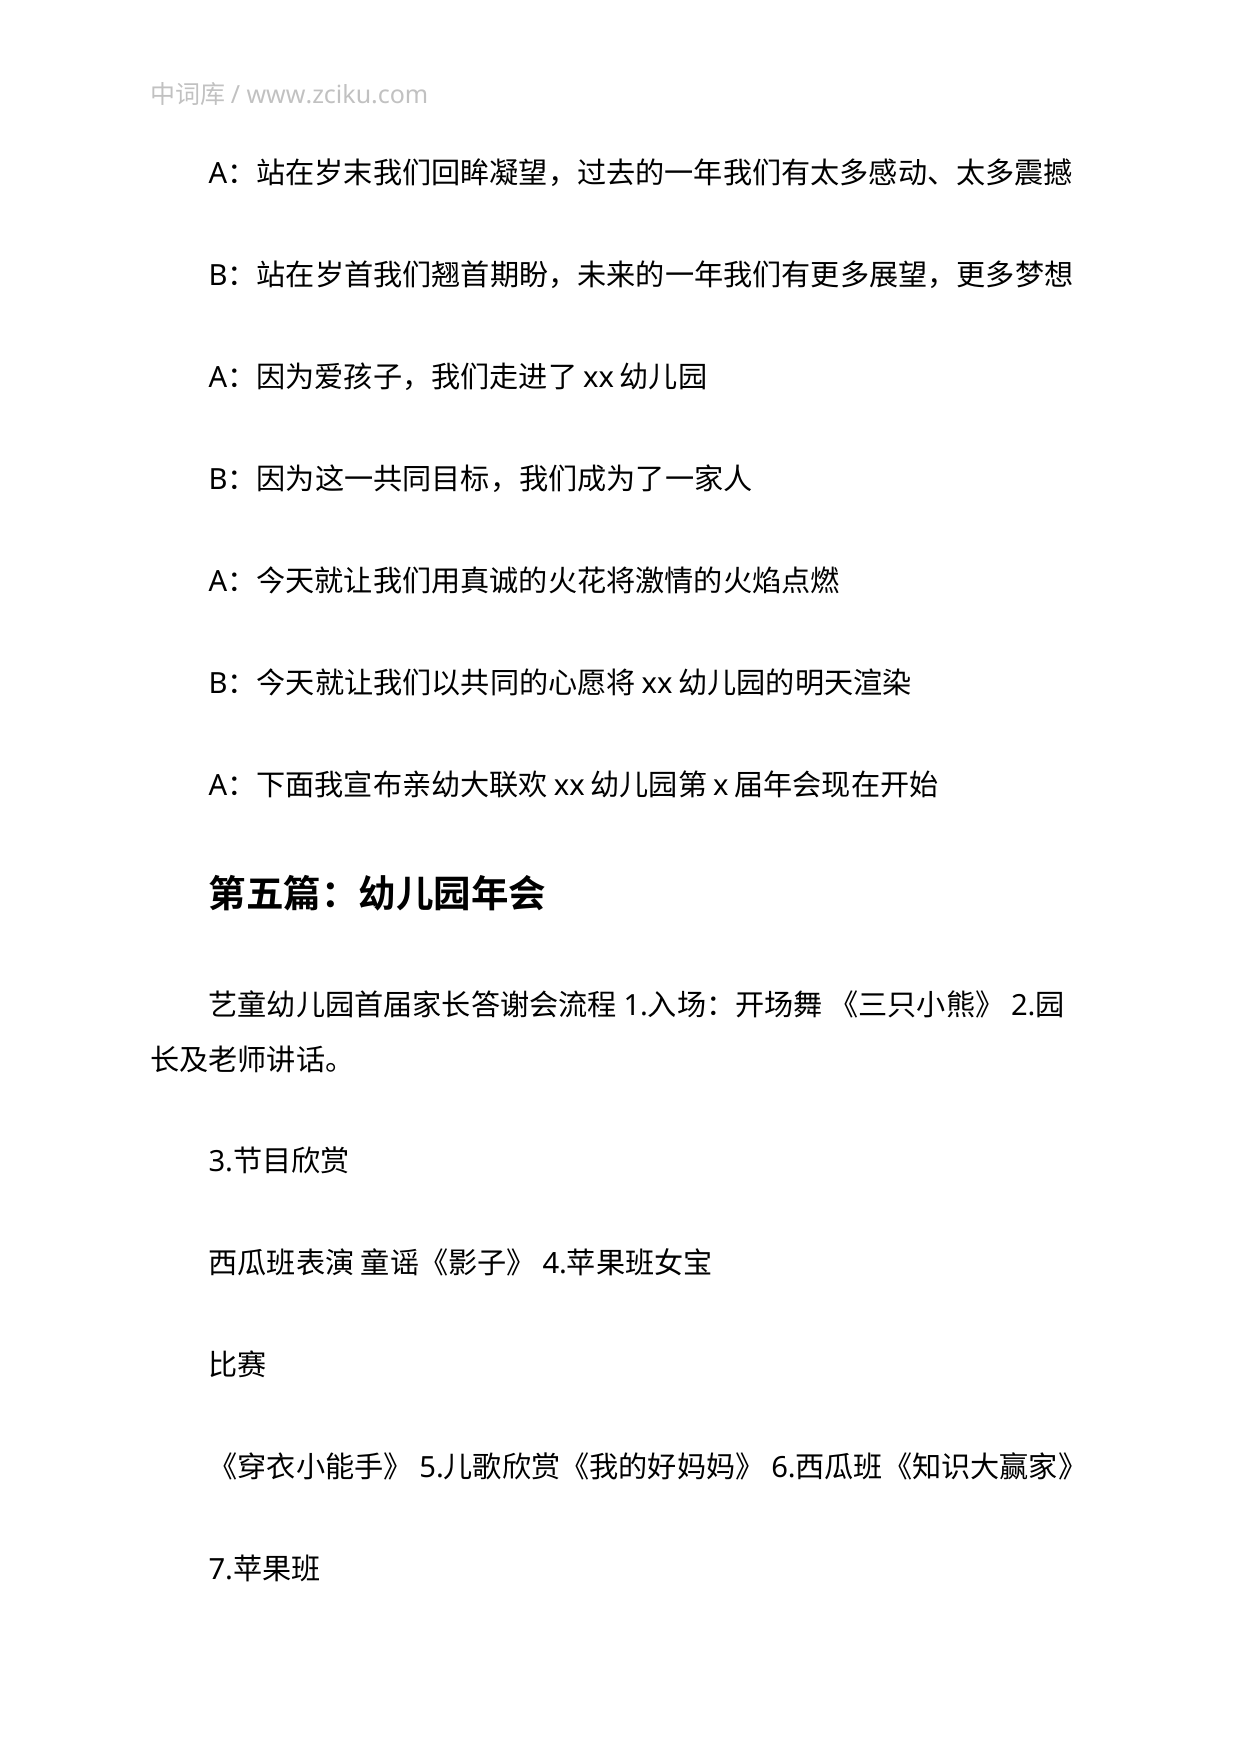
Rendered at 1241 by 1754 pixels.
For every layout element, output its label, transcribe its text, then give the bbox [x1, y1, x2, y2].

text B：因为这一共同目标，我们成为了一家人 [150, 456, 1090, 498]
text 艺童幼儿园首届家长答谢会流程 1.入场：开场舞 《三只小熊》 2.园长及老师讲话。 [150, 981, 1090, 1078]
text A：站在岁末我们回眸凝望，过去的一年我们有太多感动、太多震撼 [150, 150, 1090, 192]
text 比赛 [150, 1342, 1090, 1384]
text A：因为爱孩子，我们走进了xx幼儿园 [150, 354, 1090, 396]
text A：下面我宣布亲幼大联欢xx幼儿园第x届年会现在开始 [150, 762, 1090, 804]
text 《穿衣小能手》 5.儿歌欣赏《我的好妈妈》 6.西瓜班《知识大赢家》 [150, 1444, 1090, 1486]
text A：今天就让我们用真诚的火花将激情的火焰点燃 [150, 558, 1090, 600]
text 西瓜班表演 童谣《影子》 4.苹果班女宝 [150, 1240, 1090, 1282]
text B：站在岁首我们翘首期盼，未来的一年我们有更多展望，更多梦想 [150, 252, 1090, 294]
text 3.节目欣赏 [150, 1138, 1090, 1180]
text 7.苹果班 [150, 1546, 1090, 1588]
text 第五篇：幼儿园年会 [150, 864, 1090, 918]
text B：今天就让我们以共同的心愿将xx幼儿园的明天渲染 [150, 660, 1090, 702]
